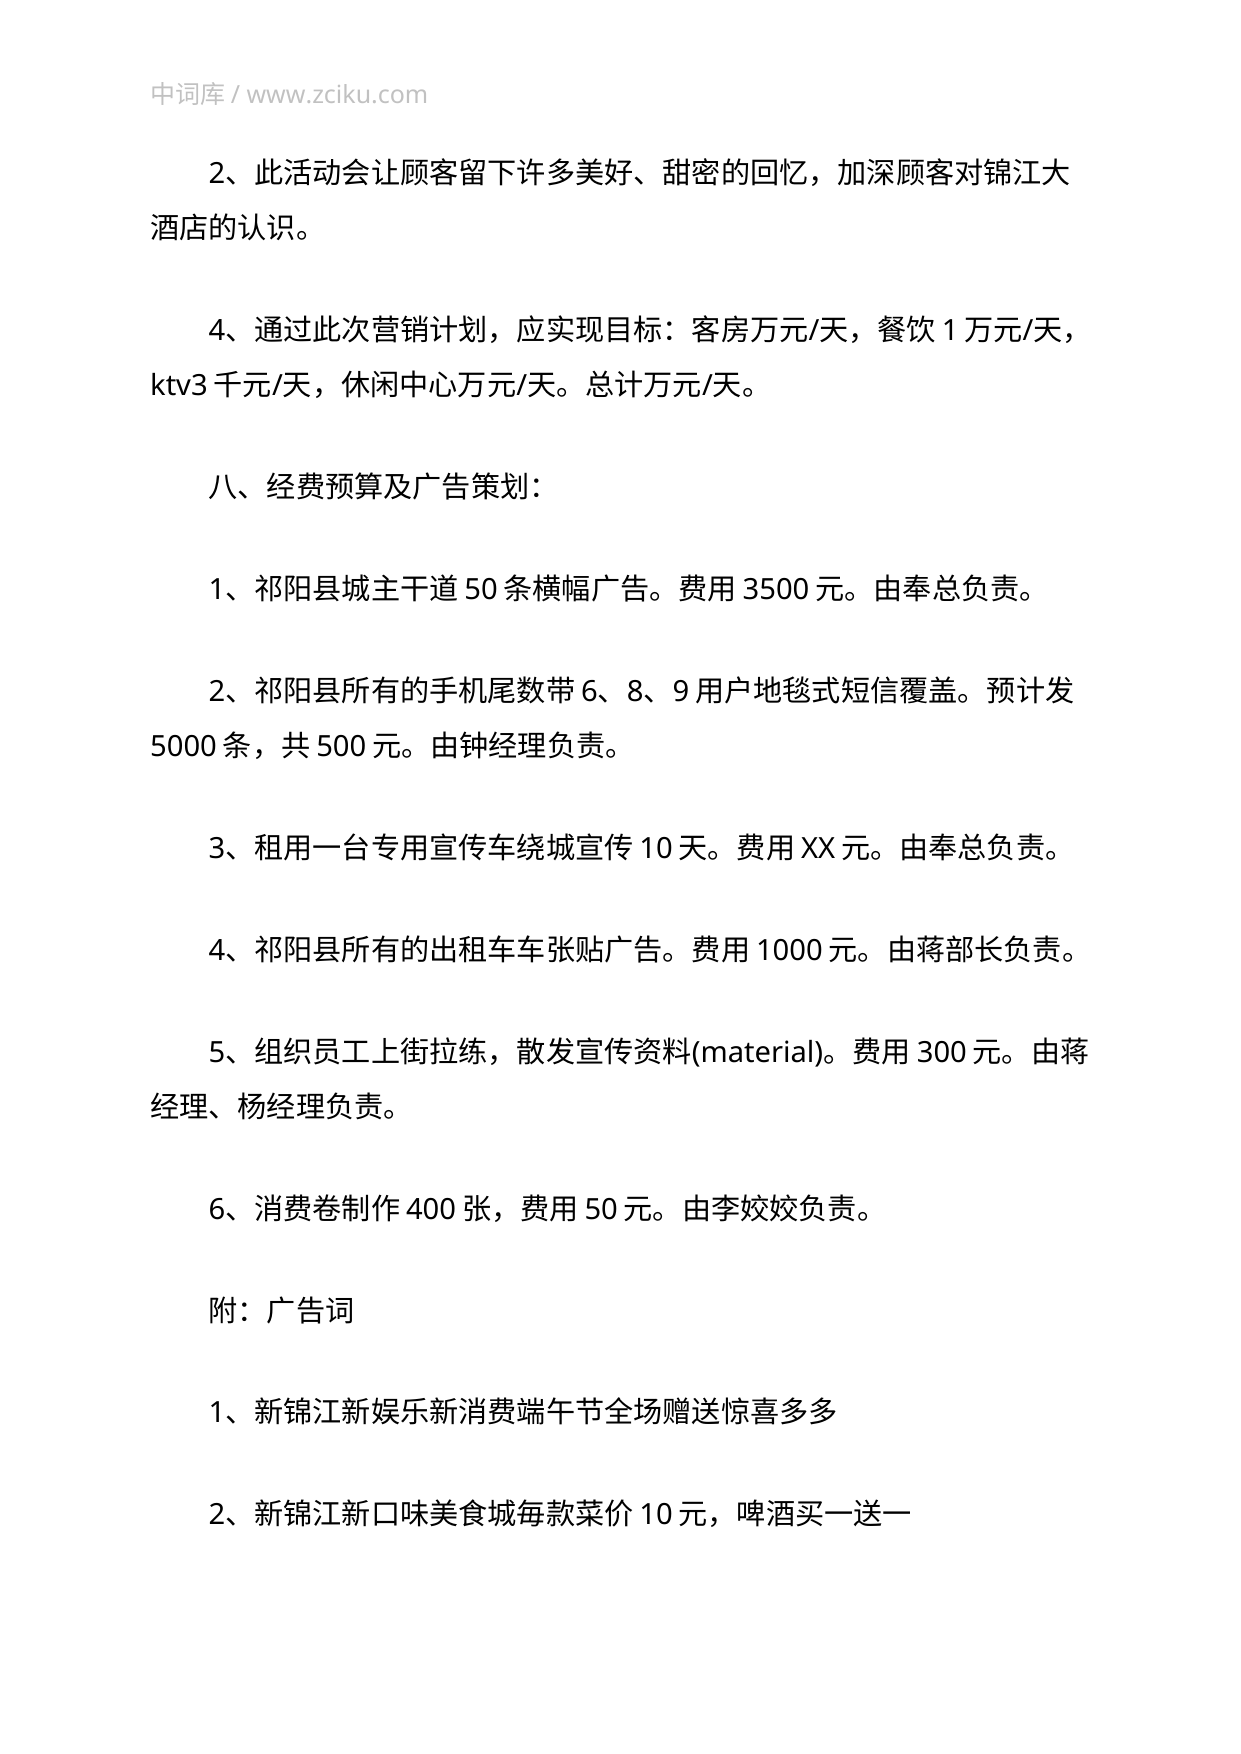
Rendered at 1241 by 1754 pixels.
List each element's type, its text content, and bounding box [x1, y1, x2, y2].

text 6、消费卷制作400张，费用50元。由李姣姣负责。 [150, 1185, 1090, 1228]
text 5、组织员工上街拉练，散发宣传资料(material)。费用300元。由蒋经理、杨经理负责。 [150, 1028, 1090, 1126]
text 附：广告词 [150, 1287, 1090, 1329]
text 2、新锦江新口味美食城毎款菜价10元，啤酒买一送一 [150, 1491, 1090, 1533]
text 八、经费预算及广告策划： [150, 464, 1090, 506]
text 4、祁阳县所有的出租车车张贴广告。费用1000元。由蒋部长负责。 [150, 926, 1090, 969]
text 2、此活动会让顾客留下许多美好、甜密的回忆，加深顾客对锦江大酒店的认识。 [150, 150, 1090, 247]
text 1、新锦江新娱乐新消费端午节全场赠送惊喜多多 [150, 1389, 1090, 1431]
text 2、祁阳县所有的手机尾数带6、8、9用户地毯式短信覆盖。预计发5000条，共500元。由钟经理负责。 [150, 667, 1090, 765]
text 3、租用一台专用宣传车绕城宣传10天。费用XX元。由奉总负责。 [150, 824, 1090, 867]
text 4、通过此次营销计划，应实现目标：客房万元/天，餐饮1万元/天，ktv3千元/天，休闲中心万元/天。总计万元/天。 [150, 307, 1090, 404]
text 1、祁阳县城主干道50条横幅广告。费用3500元。由奉总负责。 [150, 566, 1090, 608]
